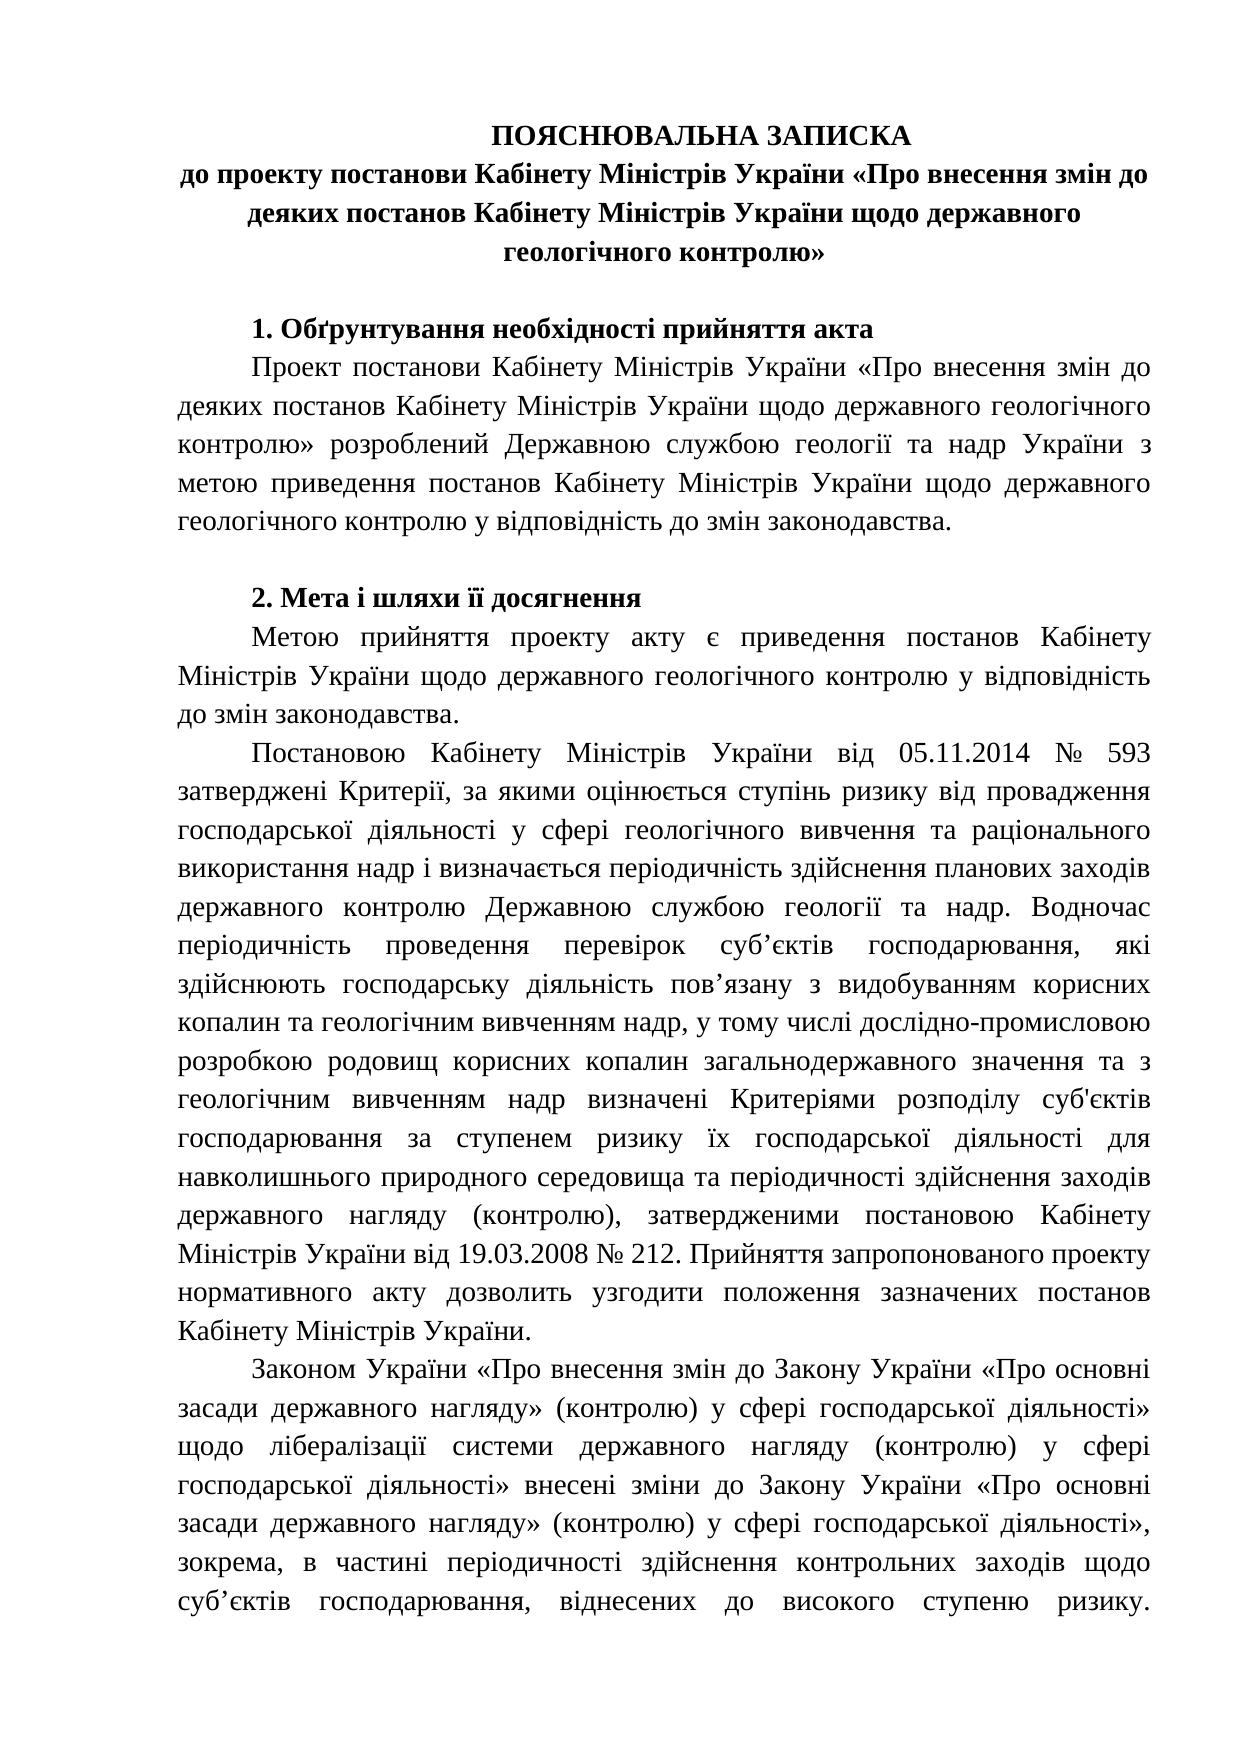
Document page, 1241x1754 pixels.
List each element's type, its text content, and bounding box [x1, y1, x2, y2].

text Метою прийняття проекту акту є приведення постанов Кабінету Міністрів України щодо державного геологічного контролю у відповідність до змін законодавства. [177, 619, 1152, 730]
text ПОЯСНЮВАЛЬНА ЗАПИСКА [177, 118, 1152, 152]
text 2. Мета і шляхи її досягнення [251, 581, 1152, 614]
text до проекту постанови Кабінету Міністрів України «Про внесення змін до деяких постанов Кабінету Міністрів України щодо державного геологічного контролю» [177, 157, 1152, 267]
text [177, 1351, 1152, 1616]
text Проект постанови Кабінету Міністрів України «Про внесення змін до деяких постанов Кабінету Міністрів України щодо державного геологічного контролю» розроблений Державною службою геології та надр України з метою приведення постанов Кабінету Міністрів України щодо державного геологічного контролю у відповідність до змін законодавства. [177, 349, 1152, 537]
text Постановою Кабінету Міністрів України від 05.11.2014 № 593 затверджені Критерії, за якими оцінюється ступінь ризику від провадження господарської діяльності у сфері геологічного вивчення та раціонального використання надр і визначається періодичність здійснення планових заходів державного контролю Державною службою геології та надр. Водночас періодичність проведення перевірок суб’єктів господарювання, які здійснюють господарську діяльність пов’язану з видобуванням корисних копалин та геологічним вивченням надр, у тому числі дослідно-промисловою розробкою родовищ корисних копалин загальнодержавного значення та з геологічним вивченням надр визначені Критеріями розподілу суб'єктів господарювання за ступенем ризику їх господарської діяльності для навколишнього природного середовища та періодичності здійснення заходів державного нагляду (контролю), затвердженими постановою Кабінету Міністрів України від 19.03.2008 № 212. Прийняття запропонованого проекту нормативного акту дозволить узгодити положення зазначених постанов Кабінету Міністрів України. [177, 735, 1152, 1346]
text 1. Обґрунтування необхідності прийняття акта [251, 311, 1152, 344]
